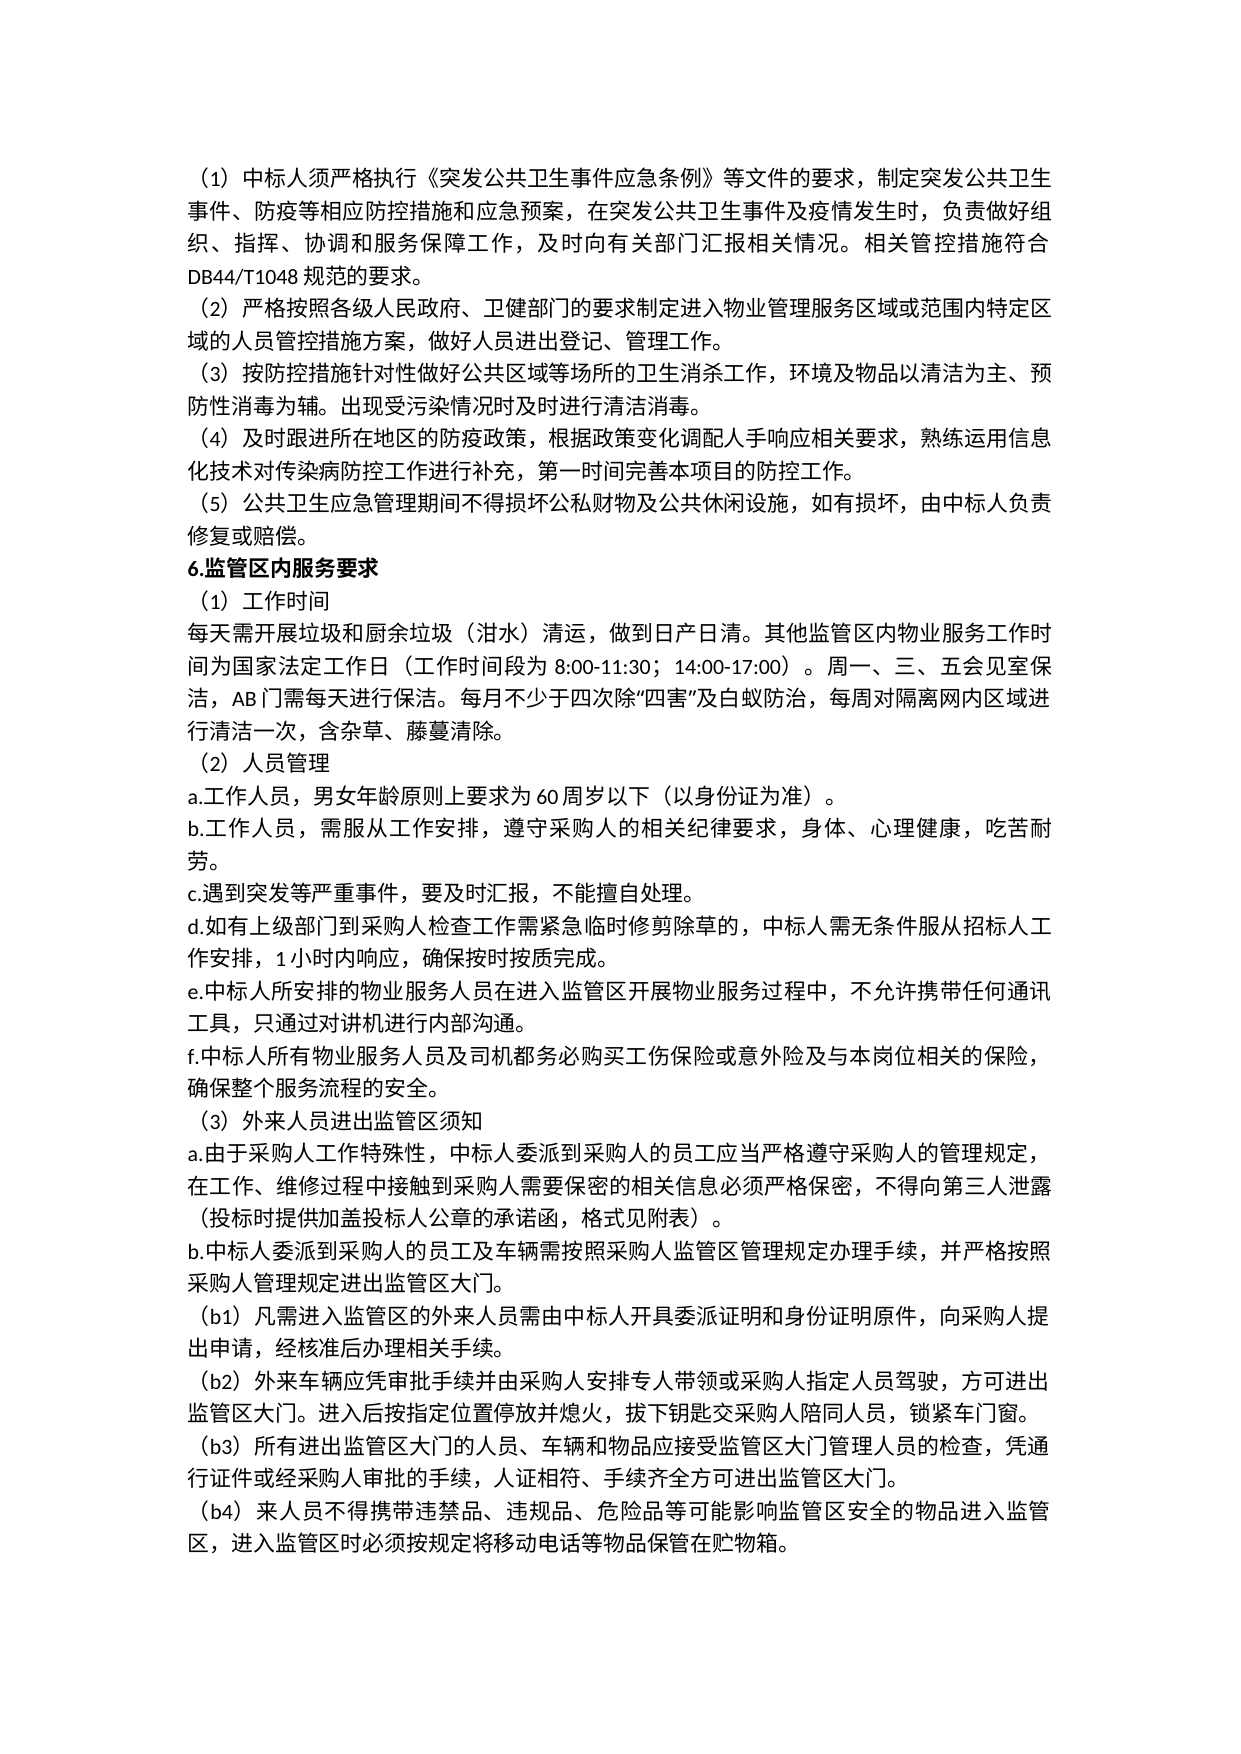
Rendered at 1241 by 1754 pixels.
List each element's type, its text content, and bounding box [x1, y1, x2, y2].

text f.中标人所有物业服务人员及司机都务必购买工伤保险或意外险及与本岗位相关的保险，确保整个服务流程的安全。 [187, 1039, 1053, 1104]
text a.工作人员，男女年龄原则上要求为60周岁以下（以身份证为准）。 [187, 779, 1053, 812]
text （3）外来人员进出监管区须知 [187, 1104, 1053, 1137]
text 每天需开展垃圾和厨余垃圾（泔水）清运，做到日产日清。其他监管区内物业服务工作时间为国家法定工作日（工作时间段为8:00-11:30；14:00-17:00）。周一、三、五会见室保洁，AB门需每天进行保洁。每月不少于四次除“四害”及白蚁防治，每周对隔离网内区域进行清洁一次，含杂草、藤蔓清除。 [187, 617, 1053, 747]
text （4）及时跟进所在地区的防疫政策，根据政策变化调配人手响应相关要求，熟练运用信息化技术对传染病防控工作进行补充，第一时间完善本项目的防控工作。 [187, 422, 1053, 487]
text （2）严格按照各级人民政府、卫健部门的要求制定进入物业管理服务区域或范围内特定区域的人员管控措施方案，做好人员进出登记、管理工作。 [187, 292, 1053, 357]
text （1）中标人须严格执行《突发公共卫生事件应急条例》等文件的要求，制定突发公共卫生事件、防疫等相应防控措施和应急预案，在突发公共卫生事件及疫情发生时，负责做好组织、指挥、协调和服务保障工作，及时向有关部门汇报相关情况。相关管控措施符合DB44/T1048规范的要求。 [187, 162, 1053, 292]
text （b2）外来车辆应凭审批手续并由采购人安排专人带领或采购人指定人员驾驶，方可进出监管区大门。进入后按指定位置停放并熄火，拔下钥匙交采购人陪同人员，锁紧车门窗。 [187, 1364, 1053, 1429]
text d.如有上级部门到采购人检查工作需紧急临时修剪除草的，中标人需无条件服从招标人工作安排，1小时内响应，确保按时按质完成。 [187, 909, 1053, 974]
text b.工作人员，需服从工作安排，遵守采购人的相关纪律要求，身体、心理健康，吃苦耐劳。 [187, 812, 1053, 877]
text 6.监管区内服务要求 [187, 552, 1053, 584]
text （1）工作时间 [187, 584, 1053, 617]
text b.中标人委派到采购人的员工及车辆需按照采购人监管区管理规定办理手续，并严格按照采购人管理规定进出监管区大门。 [187, 1234, 1053, 1299]
text a.由于采购人工作特殊性，中标人委派到采购人的员工应当严格遵守采购人的管理规定，在工作、维修过程中接触到采购人需要保密的相关信息必须严格保密，不得向第三人泄露（投标时提供加盖投标人公章的承诺函，格式见附表）。 [187, 1137, 1053, 1234]
text （b3）所有进出监管区大门的人员、车辆和物品应接受监管区大门管理人员的检查，凭通行证件或经采购人审批的手续，人证相符、手续齐全方可进出监管区大门。 [187, 1429, 1053, 1494]
text （2）人员管理 [187, 747, 1053, 779]
text （3）按防控措施针对性做好公共区域等场所的卫生消杀工作，环境及物品以清洁为主、预防性消毒为辅。出现受污染情况时及时进行清洁消毒。 [187, 357, 1053, 422]
text （5）公共卫生应急管理期间不得损坏公私财物及公共休闲设施，如有损坏，由中标人负责修复或赔偿。 [187, 487, 1053, 552]
text c.遇到突发等严重事件，要及时汇报，不能擅自处理。 [187, 877, 1053, 909]
text （b4）来人员不得携带违禁品、违规品、危险品等可能影响监管区安全的物品进入监管区，进入监管区时必须按规定将移动电话等物品保管在贮物箱。 [187, 1494, 1053, 1559]
text （b1）凡需进入监管区的外来人员需由中标人开具委派证明和身份证明原件，向采购人提出申请，经核准后办理相关手续。 [187, 1299, 1053, 1364]
text e.中标人所安排的物业服务人员在进入监管区开展物业服务过程中，不允许携带任何通讯工具，只通过对讲机进行内部沟通。 [187, 974, 1053, 1039]
